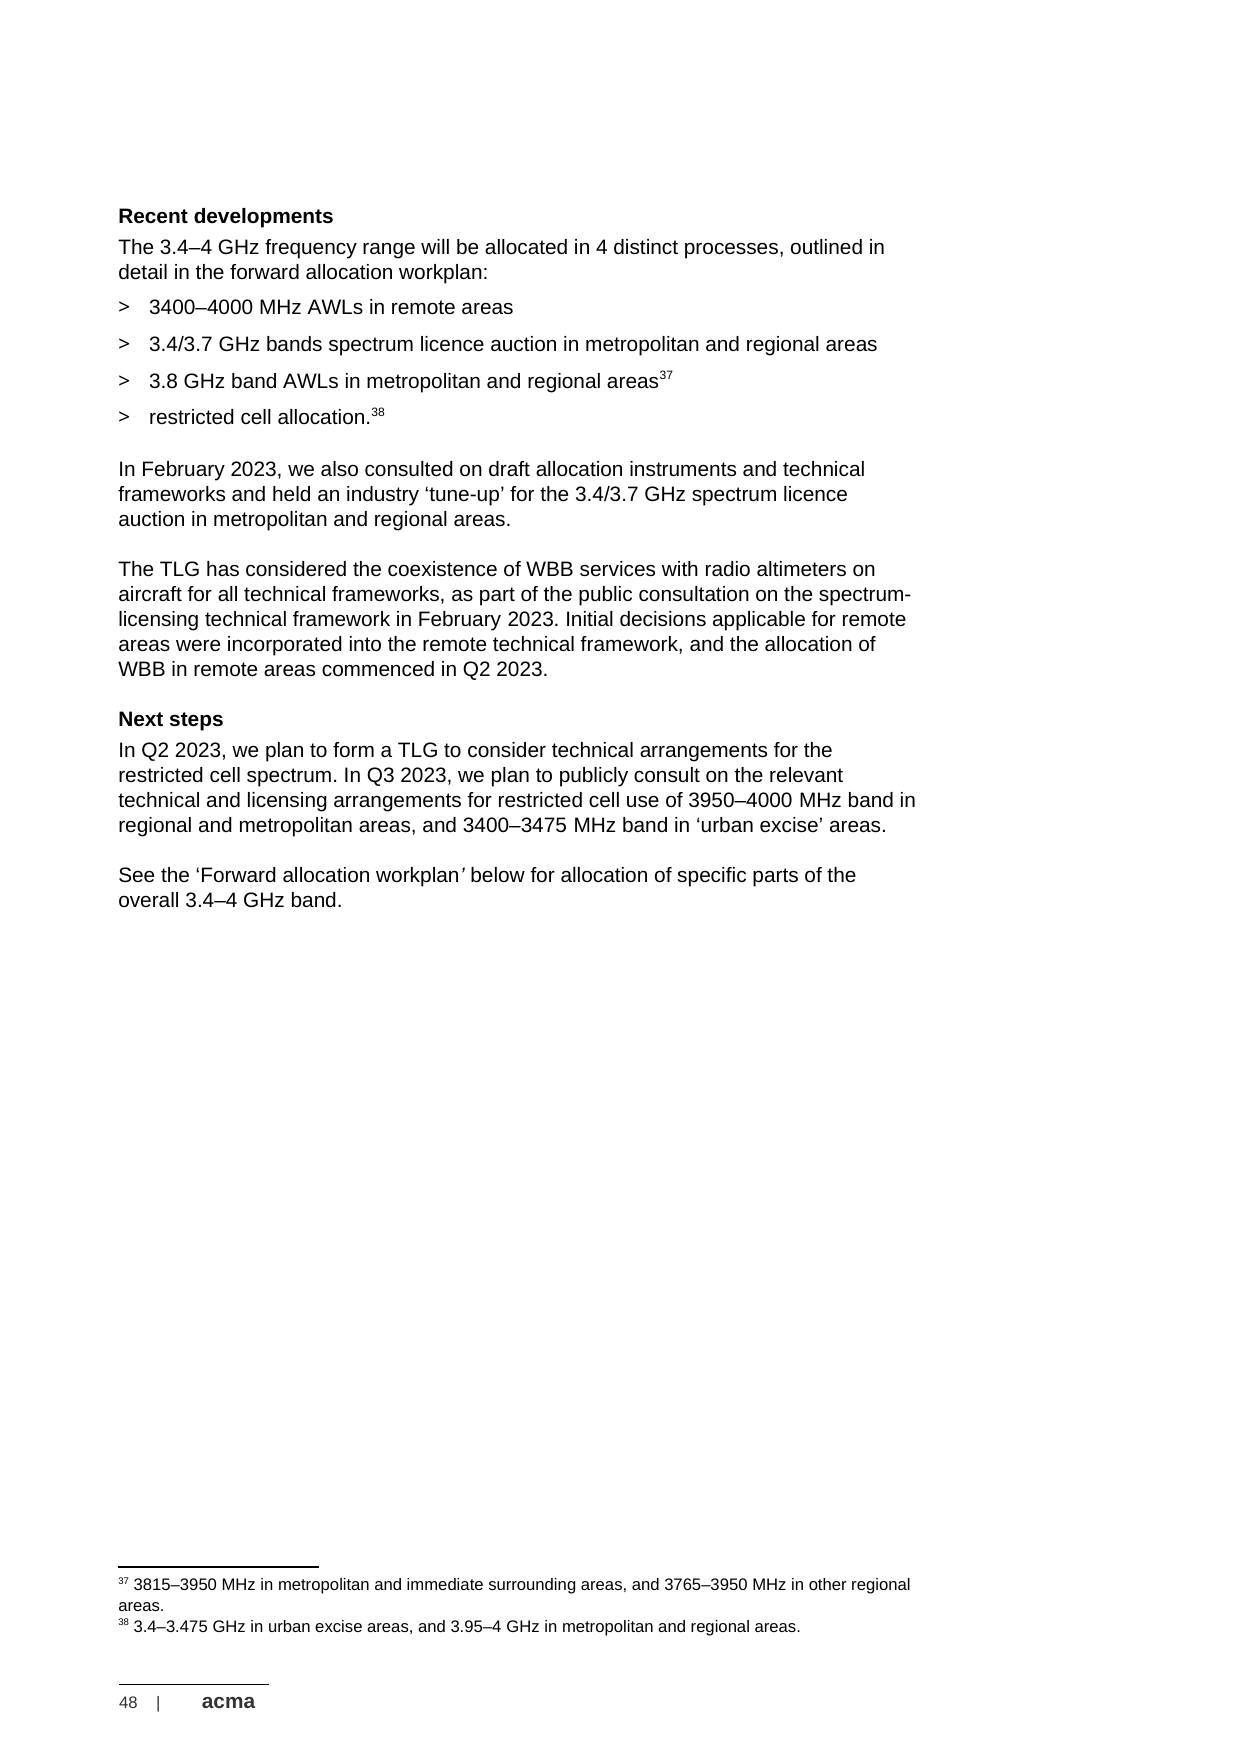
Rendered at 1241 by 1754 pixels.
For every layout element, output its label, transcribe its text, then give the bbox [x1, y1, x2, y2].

text restricted cell allocation. [118, 402, 917, 431]
text In February 2023, we also consulted on draft allocation instruments and technical frameworks and held an industry ‘tune-up’ for the 3.4/3.7 GHz spectrum licence auction in metropolitan and regional areas. [118, 456, 917, 531]
subtitle Next steps [118, 706, 917, 731]
text 3400–4000 MHz AWLs in remote areas [118, 292, 917, 321]
text In Q2 2023, we plan to form a TLG to consider technical arrangements for the restricted cell spectrum. In Q3 2023, we plan to publicly consult on the relevant technical and licensing arrangements for restricted cell use of 3950–4000 MHz band in regional and metropolitan areas, and 3400–3475 MHz band in ‘urban excise’ areas. [118, 737, 917, 837]
text 3.8 GHz band AWLs in metropolitan and regional areas [118, 366, 917, 394]
text The TLG has considered the coexistence of WBB services with radio altimeters on aircraft for all technical frameworks, as part of the public consultation on the spectrum-licensing technical framework in February 2023. Initial decisions applicable for remote areas were incorporated into the remote technical framework, and the allocation of WBB in remote areas commenced in Q2 2023. [118, 556, 917, 681]
subtitle Recent developments [118, 203, 917, 228]
list The 3.4–4 GHz frequency range will be allocated in 4 distinct processes, outlined in detail in the forward allocation workplan: [118, 234, 917, 284]
text See the ‘Forward allocation workplan’ below for allocation of specific parts of the overall 3.4–4 GHz band. [118, 862, 917, 912]
text 3.4/3.7 GHz bands spectrum licence auction in metropolitan and regional areas [118, 329, 917, 357]
